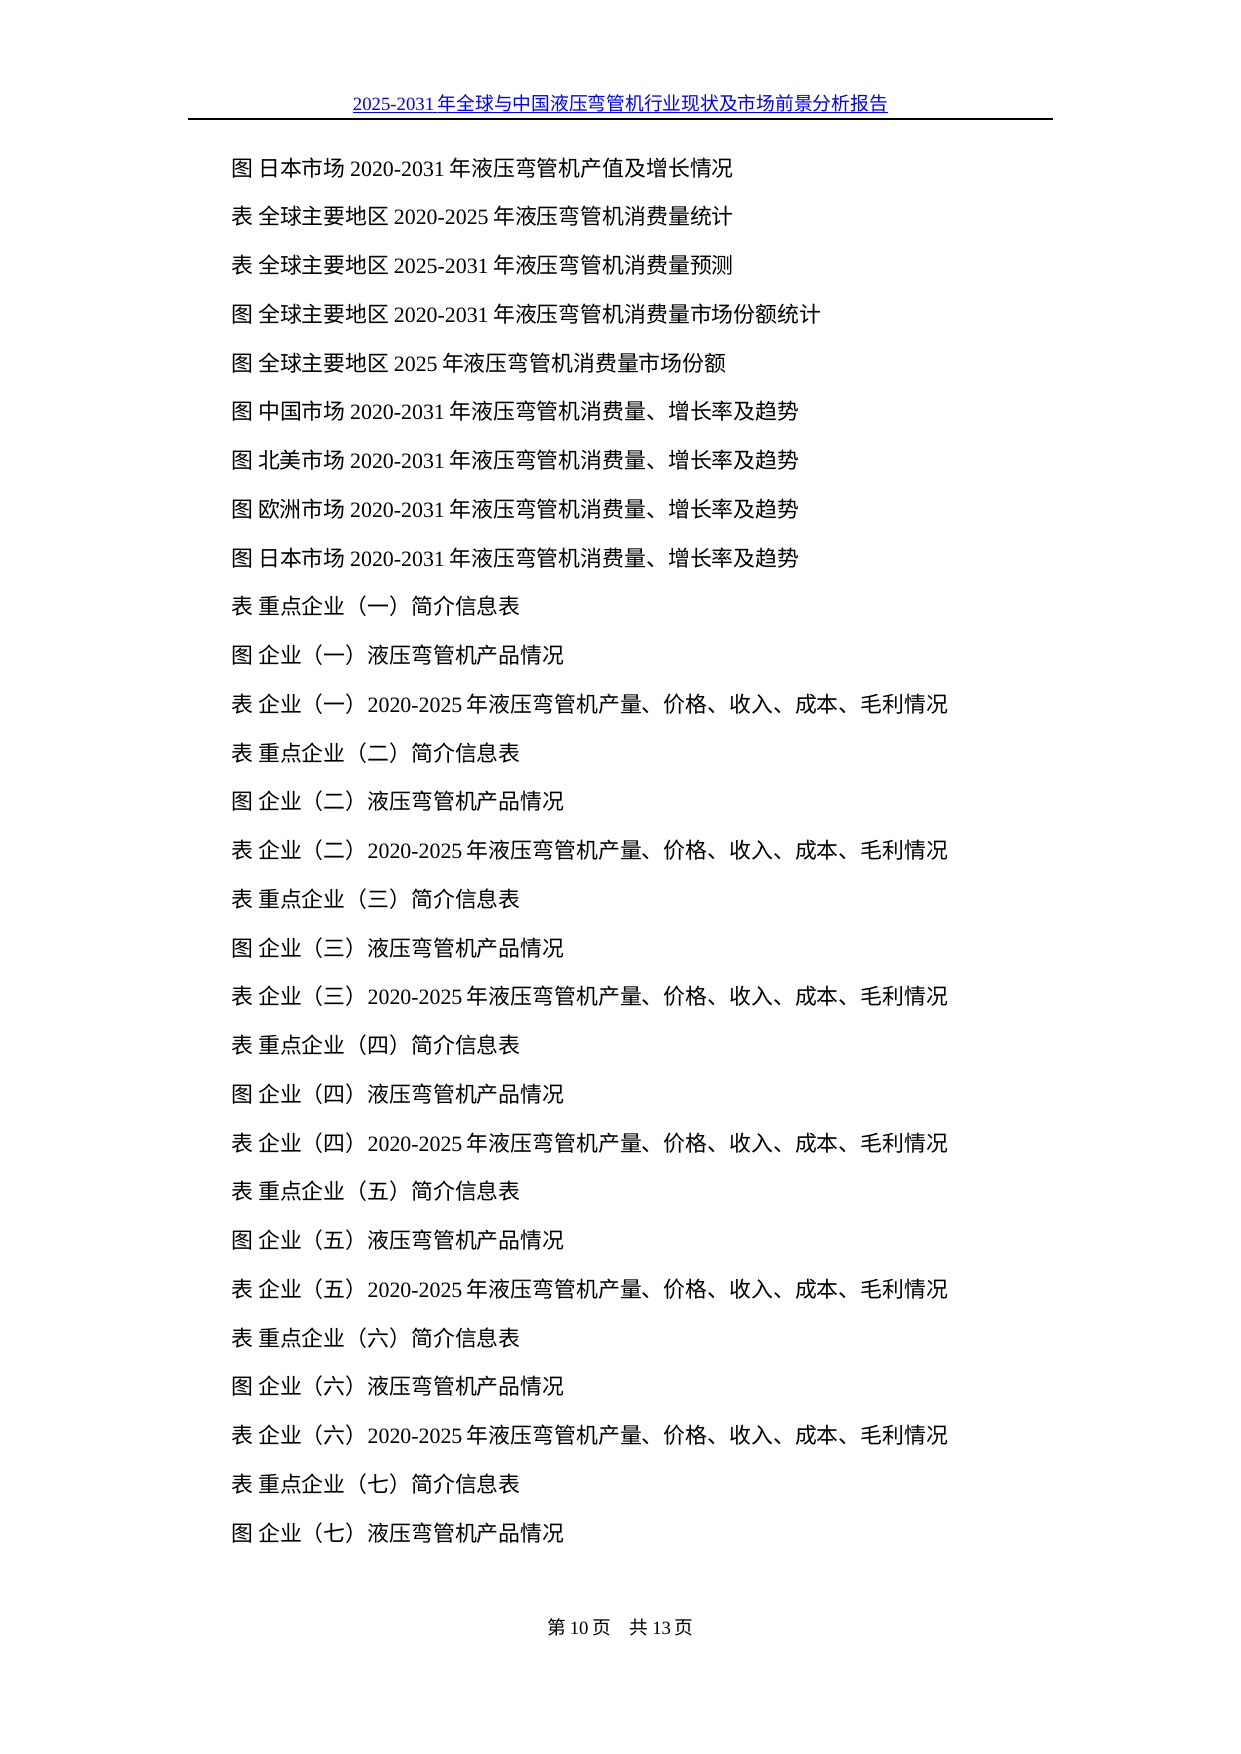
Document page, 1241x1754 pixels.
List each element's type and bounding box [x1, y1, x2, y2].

text [187, 150, 1053, 1548]
